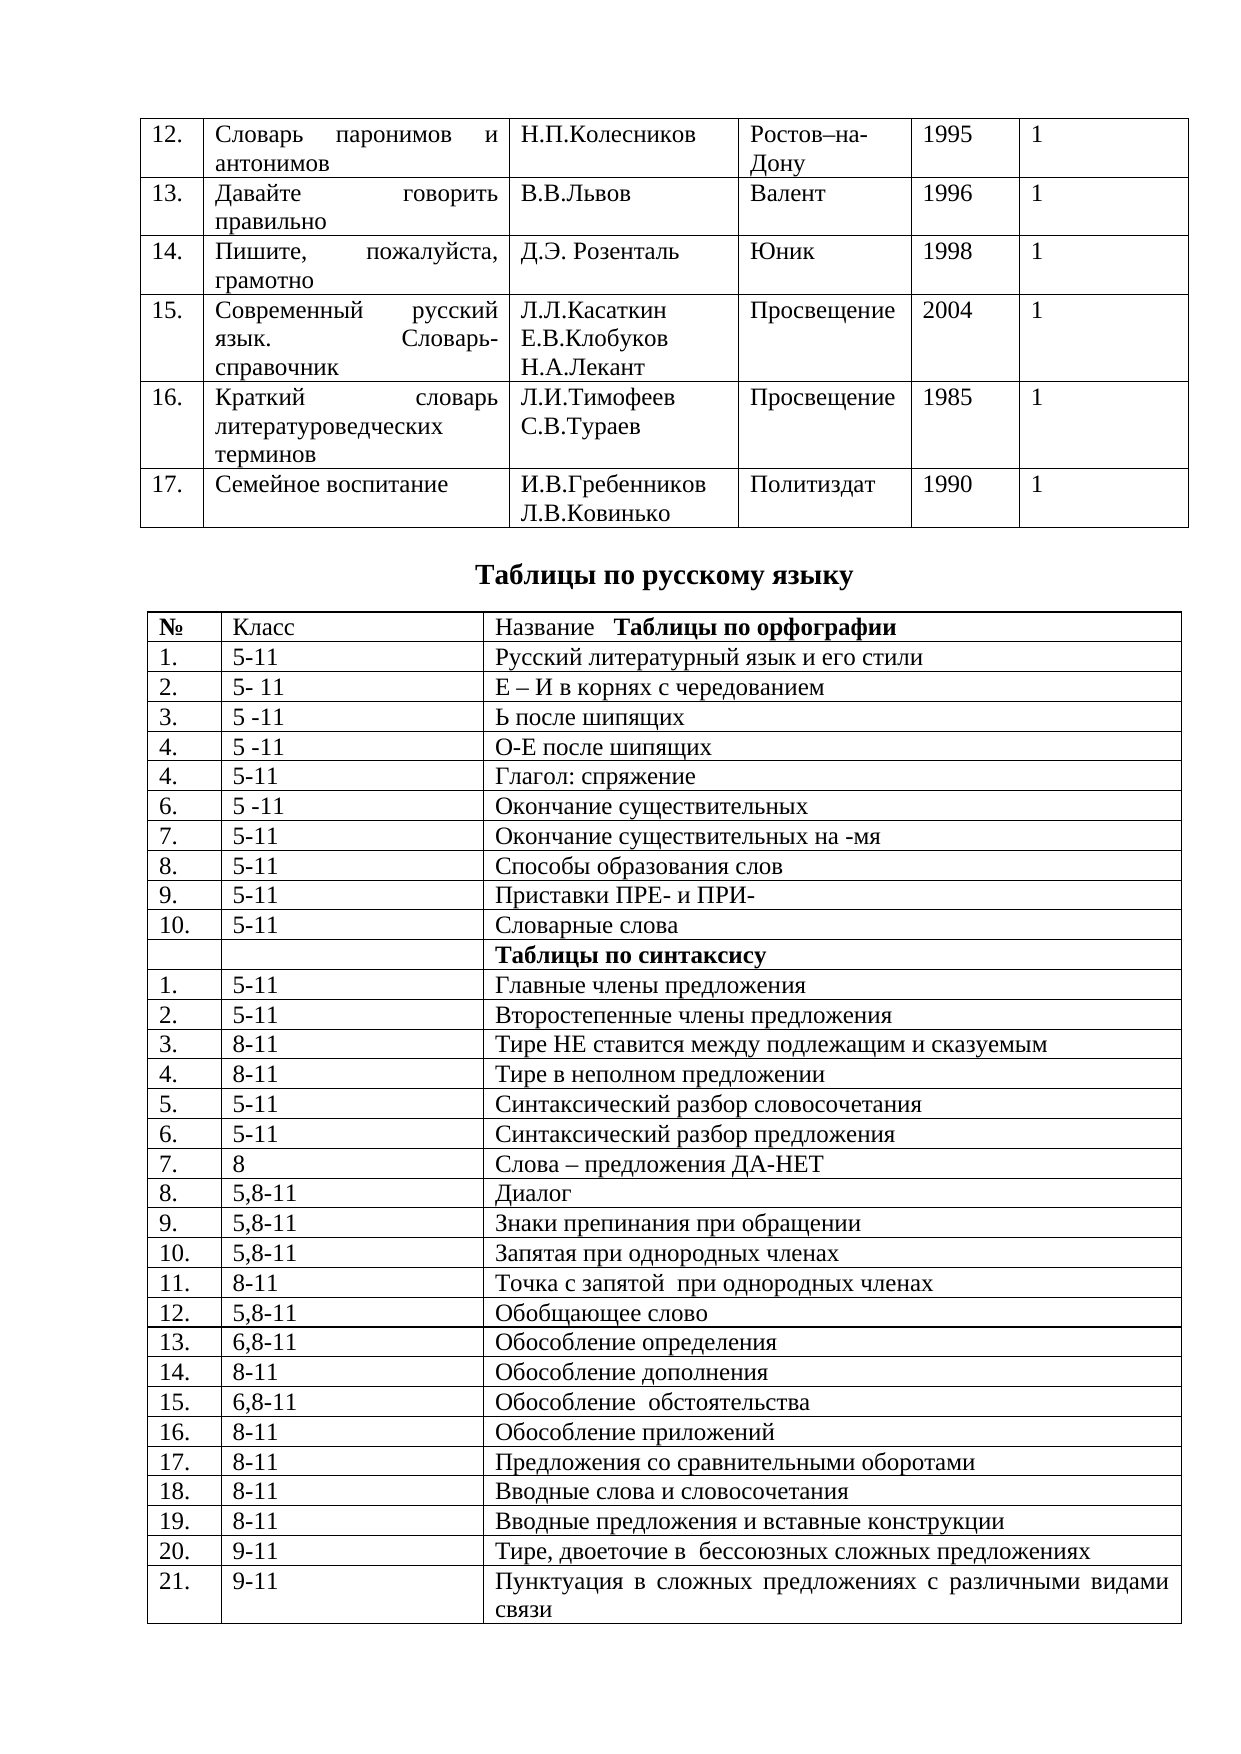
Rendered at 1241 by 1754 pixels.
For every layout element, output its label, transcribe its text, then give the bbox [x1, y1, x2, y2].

table_cell Л.Л.Касаткин Е.В.Клобуков Н.А.Лекант [510, 295, 738, 381]
table_cell 5,8-11 [222, 1179, 483, 1207]
table_cell 15. [141, 295, 203, 381]
table_header Класс [222, 613, 483, 641]
table_cell 13. [148, 1328, 221, 1356]
table_cell 8. [148, 851, 221, 879]
table_cell Запятая при однородных членах [484, 1238, 1181, 1267]
text Таблицы по русскому языку [177, 557, 1152, 591]
table_cell Давайте говорить правильно [204, 178, 509, 235]
table_cell Знаки препинания при обращении [484, 1208, 1181, 1237]
table_cell Обособление дополнения [484, 1357, 1181, 1386]
table_cell 1 [1020, 469, 1188, 527]
table_cell 5-11 [222, 642, 483, 671]
table_cell 18. [148, 1476, 221, 1505]
table_cell Способы образования слов [484, 851, 1181, 879]
table_header Название Таблицы по орфографии [484, 613, 1181, 641]
table_cell 8-11 [222, 1030, 483, 1058]
table_cell Главные члены предложения [484, 970, 1181, 999]
table_cell Просвещение [739, 295, 911, 381]
table_cell Обособление приложений [484, 1417, 1181, 1446]
table_cell Вводные предложения и вставные конструкции [484, 1506, 1181, 1535]
table_cell 17. [148, 1447, 221, 1475]
table_cell 13. [141, 178, 203, 235]
table_cell Окончание существительных [484, 791, 1181, 820]
table_cell 1998 [912, 236, 1019, 294]
table_cell [148, 940, 221, 969]
table_header № [148, 613, 221, 641]
table_cell Синтаксический разбор предложения [484, 1119, 1181, 1148]
table_cell 7. [148, 821, 221, 850]
table_cell 7. [148, 1149, 221, 1177]
table_cell И.В.Гребенников Л.В.Ковинько [510, 469, 738, 527]
table_cell 1985 [912, 382, 1019, 468]
table_cell Д.Э. Розенталь [510, 236, 738, 294]
table_cell 14. [141, 236, 203, 294]
table_cell Валент [739, 178, 911, 235]
table_cell 9-11 [222, 1566, 483, 1623]
table_cell Н.П.Колесников [510, 119, 738, 177]
table_cell 16. [141, 382, 203, 468]
table_cell Второстепенные члены предложения [484, 1000, 1181, 1028]
table_cell 19. [148, 1506, 221, 1535]
table_cell Слова – предложения ДА-НЕТ [484, 1149, 1181, 1177]
table_cell Обобщающее слово [484, 1298, 1181, 1326]
table_cell Синтаксический разбор словосочетания [484, 1089, 1181, 1118]
table_cell 16. [148, 1417, 221, 1446]
table_cell 8. [148, 1179, 221, 1207]
table_cell 8-11 [222, 1506, 483, 1535]
table_cell 8-11 [222, 1357, 483, 1386]
table_cell 12. [141, 119, 203, 177]
table_cell 12. [148, 1298, 221, 1326]
table_cell 4. [148, 761, 221, 790]
table_cell 3. [148, 1030, 221, 1058]
table_cell 5-11 [222, 821, 483, 850]
table_cell 6,8-11 [222, 1328, 483, 1356]
table_cell 1995 [912, 119, 1019, 177]
table_cell 4. [148, 732, 221, 760]
table_cell 5-11 [222, 910, 483, 939]
table_cell 5 -11 [222, 791, 483, 820]
table_cell [222, 940, 483, 969]
table_cell 8-11 [222, 1059, 483, 1088]
table_cell 5-11 [222, 851, 483, 879]
table_cell 5- 11 [222, 672, 483, 701]
table_cell 5,8-11 [222, 1208, 483, 1237]
table_cell 5 -11 [222, 732, 483, 760]
table_cell Диалог [484, 1179, 1181, 1207]
table_cell Тире НЕ ставится между подлежащим и сказуемым [484, 1030, 1181, 1058]
table_cell 1 [1020, 382, 1188, 468]
table_cell 5-11 [222, 761, 483, 790]
table_cell 5 -11 [222, 702, 483, 731]
table_cell Л.И.Тимофеев С.В.Тураев [510, 382, 738, 468]
table_cell 5,8-11 [222, 1298, 483, 1326]
table_cell О-Е после шипящих [484, 732, 1181, 760]
table_cell 5. [148, 1089, 221, 1118]
table_cell 17. [141, 469, 203, 527]
table_cell Е – И в корнях с чередованием [484, 672, 1181, 701]
table_cell Тире в неполном предложении [484, 1059, 1181, 1088]
table_cell 1. [148, 642, 221, 671]
table_cell 5-11 [222, 1119, 483, 1148]
table_cell 1 [1020, 119, 1188, 177]
table_cell 6,8-11 [222, 1387, 483, 1416]
table_cell 1990 [912, 469, 1019, 527]
table_cell 5-11 [222, 1000, 483, 1028]
table_cell 21. [148, 1566, 221, 1623]
table_cell 8-11 [222, 1476, 483, 1505]
table_cell Просвещение [739, 382, 911, 468]
table_cell 8-11 [222, 1417, 483, 1446]
table_cell 6. [148, 791, 221, 820]
table_cell Семейное воспитание [204, 469, 509, 527]
table_cell 10. [148, 910, 221, 939]
table_cell Словарные слова [484, 910, 1181, 939]
table_cell 8-11 [222, 1268, 483, 1297]
table_cell Приставки ПРЕ- и ПРИ- [484, 881, 1181, 909]
table_cell Предложения со сравнительными оборотами [484, 1447, 1181, 1475]
table_cell 20. [148, 1536, 221, 1565]
table_cell 2004 [912, 295, 1019, 381]
table_cell 2. [148, 1000, 221, 1028]
table_cell 15. [148, 1387, 221, 1416]
table_cell Обособление определения [484, 1328, 1181, 1356]
table_cell Таблицы по синтаксису [484, 940, 1181, 969]
table_cell 1. [148, 970, 221, 999]
table_cell Тире, двоеточие в бессоюзных сложных предложениях [484, 1536, 1181, 1565]
table_cell 5-11 [222, 881, 483, 909]
table_cell 10. [148, 1238, 221, 1267]
table_cell 9. [148, 1208, 221, 1237]
table_cell Пунктуация в сложных предложениях с различными видами связи [484, 1566, 1181, 1623]
table_cell Пишите, пожалуйста, грамотно [204, 236, 509, 294]
table_cell 3. [148, 702, 221, 731]
table_cell Точка с запятой при однородных членах [484, 1268, 1181, 1297]
table_cell Обособление обстоятельства [484, 1387, 1181, 1416]
table_cell 11. [148, 1268, 221, 1297]
table_cell 8-11 [222, 1447, 483, 1475]
table_cell 9-11 [222, 1536, 483, 1565]
table_cell 5-11 [222, 970, 483, 999]
table_cell Современный русский язык. Словарь- справочник [204, 295, 509, 381]
table_cell Глагол: спряжение [484, 761, 1181, 790]
table_cell В.В.Львов [510, 178, 738, 235]
table_cell Словарь паронимов и антонимов [204, 119, 509, 177]
table_cell 9. [148, 881, 221, 909]
table_cell Юник [739, 236, 911, 294]
table_cell 2. [148, 672, 221, 701]
table_cell 1996 [912, 178, 1019, 235]
table_cell 4. [148, 1059, 221, 1088]
table_cell Вводные слова и словосочетания [484, 1476, 1181, 1505]
table_cell 1 [1020, 236, 1188, 294]
table_cell Ростов–на-Дону [739, 119, 911, 177]
table_cell Краткий словарь литературоведческих терминов [204, 382, 509, 468]
table_cell Политиздат [739, 469, 911, 527]
table_cell 8 [222, 1149, 483, 1177]
table_cell Окончание существительных на -мя [484, 821, 1181, 850]
table_cell Ь после шипящих [484, 702, 1181, 731]
table_cell 5-11 [222, 1089, 483, 1118]
table_cell 1 [1020, 178, 1188, 235]
table_cell 5,8-11 [222, 1238, 483, 1267]
table_cell 6. [148, 1119, 221, 1148]
table_cell 1 [1020, 295, 1188, 381]
table_cell Русский литературный язык и его стили [484, 642, 1181, 671]
table_cell 14. [148, 1357, 221, 1386]
